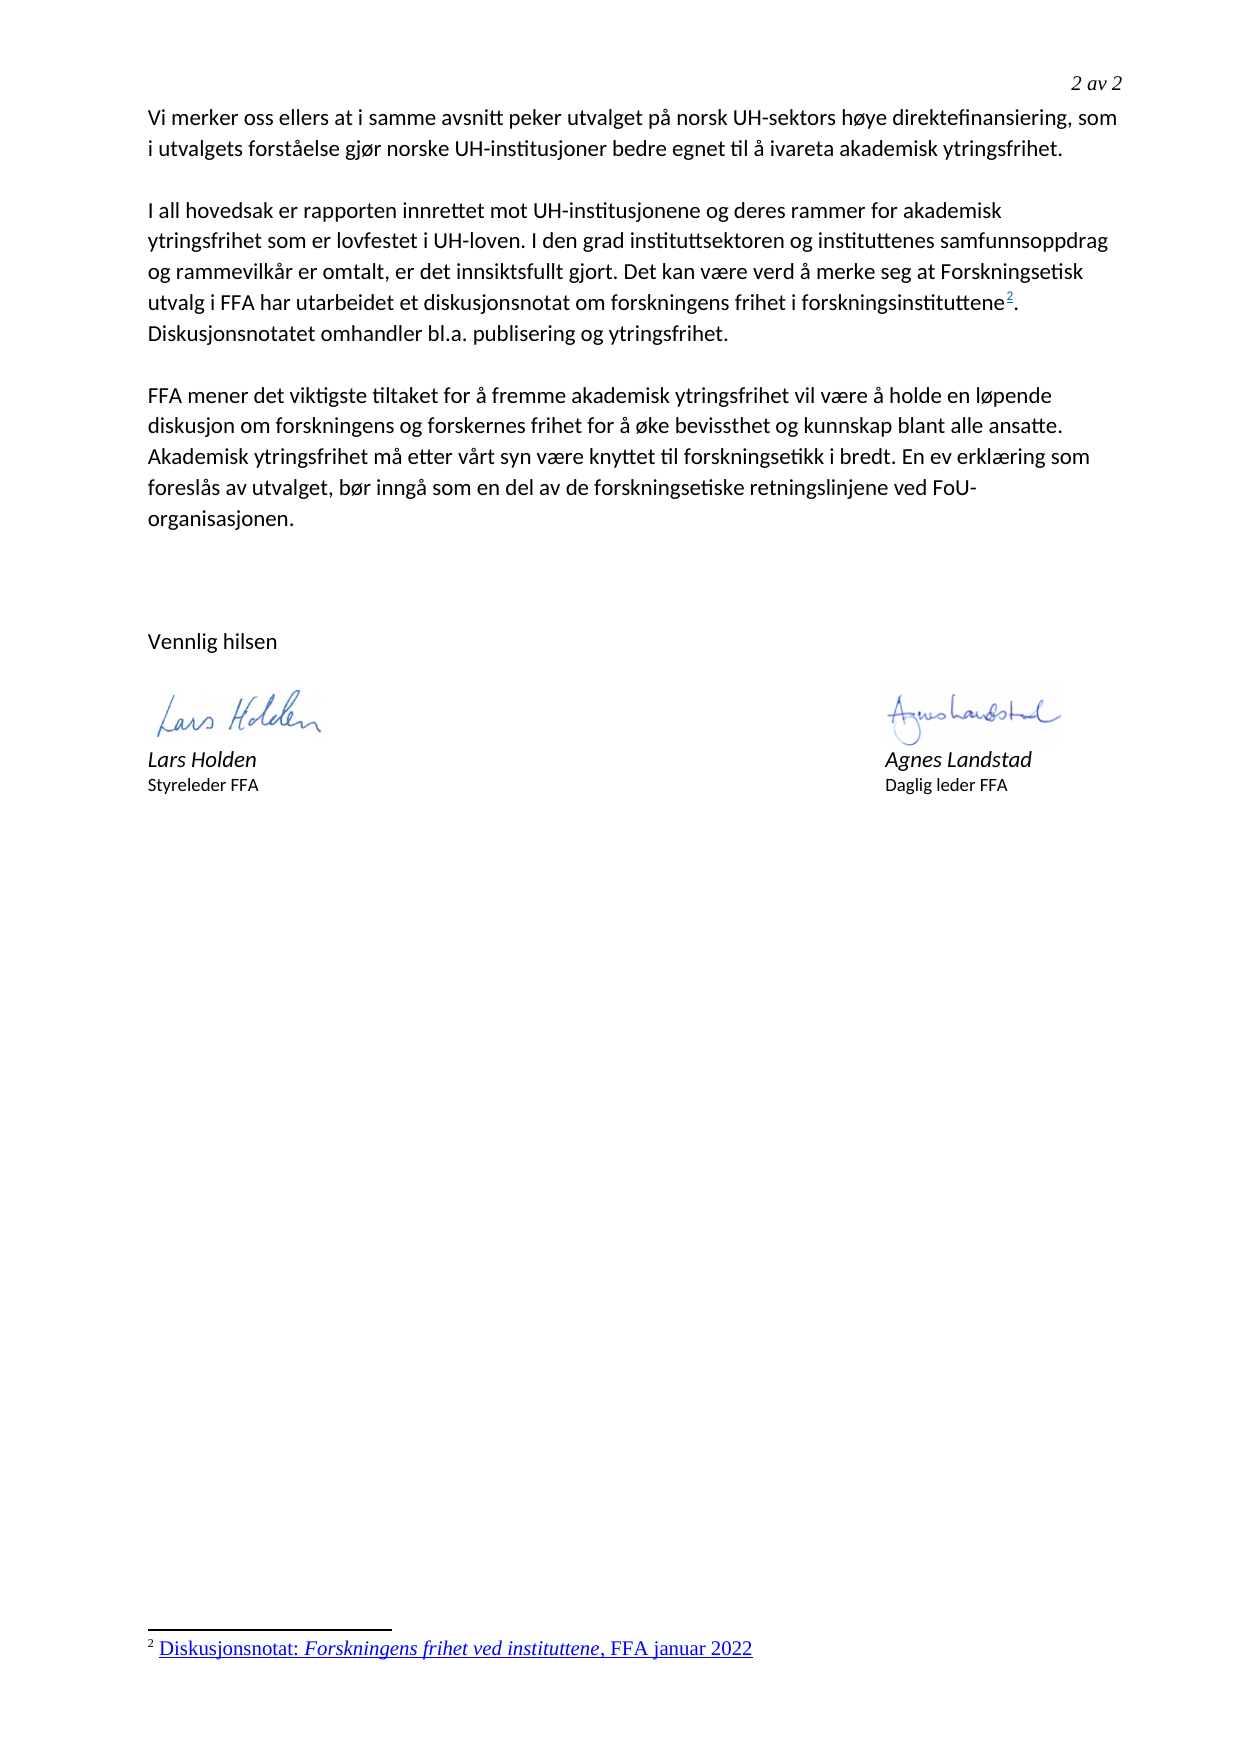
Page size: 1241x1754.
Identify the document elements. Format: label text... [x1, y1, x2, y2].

picture [149, 685, 326, 741]
text Lars Holden Agnes Landstad [148, 746, 1122, 774]
text Styreleder FFA Daglig leder FFA [148, 774, 1122, 797]
text Vi merker oss ellers at i samme avsnitt peker utvalget på norsk UH-sektors høye direktefinansiering, som i utvalgets forståelse gjør norske UH-institusjoner bedre egnet til å ivareta akademisk ytringsfrihet. [148, 103, 1122, 162]
text Vennlig hilsen [148, 627, 1122, 655]
text I all hovedsak er rapporten innrettet mot UH-institusjonene og deres rammer for akademisk ytringsfrihet som er lovfestet i UH-loven. I den grad instituttsektoren og instituttenes samfunnsoppdrag og rammevilkår er omtalt, er det innsiktsfullt gjort. Det kan være verd å merke seg at Forskningsetisk utvalg i FFA har utarbeidet et diskusjonsnotat om forskningens frihet i forskningsinstituttene. Diskusjonsnotatet omhandler bl.a. publisering og ytringsfrihet. [148, 196, 1122, 347]
text FFA mener det viktigste tiltaket for å fremme akademisk ytringsfrihet vil være å holde en løpende diskusjon om forskningens og forskernes frihet for å øke bevissthet og kunnskap blant alle ansatte. Akademisk ytringsfrihet må etter vårt syn være knyttet til forskningsetikk i bredt. En ev erklæring som foreslås av utvalget, bør inngå som en del av de forskningsetiske retningslinjene ved FoU-organisasjonen. [148, 381, 1122, 532]
picture [885, 683, 1062, 746]
